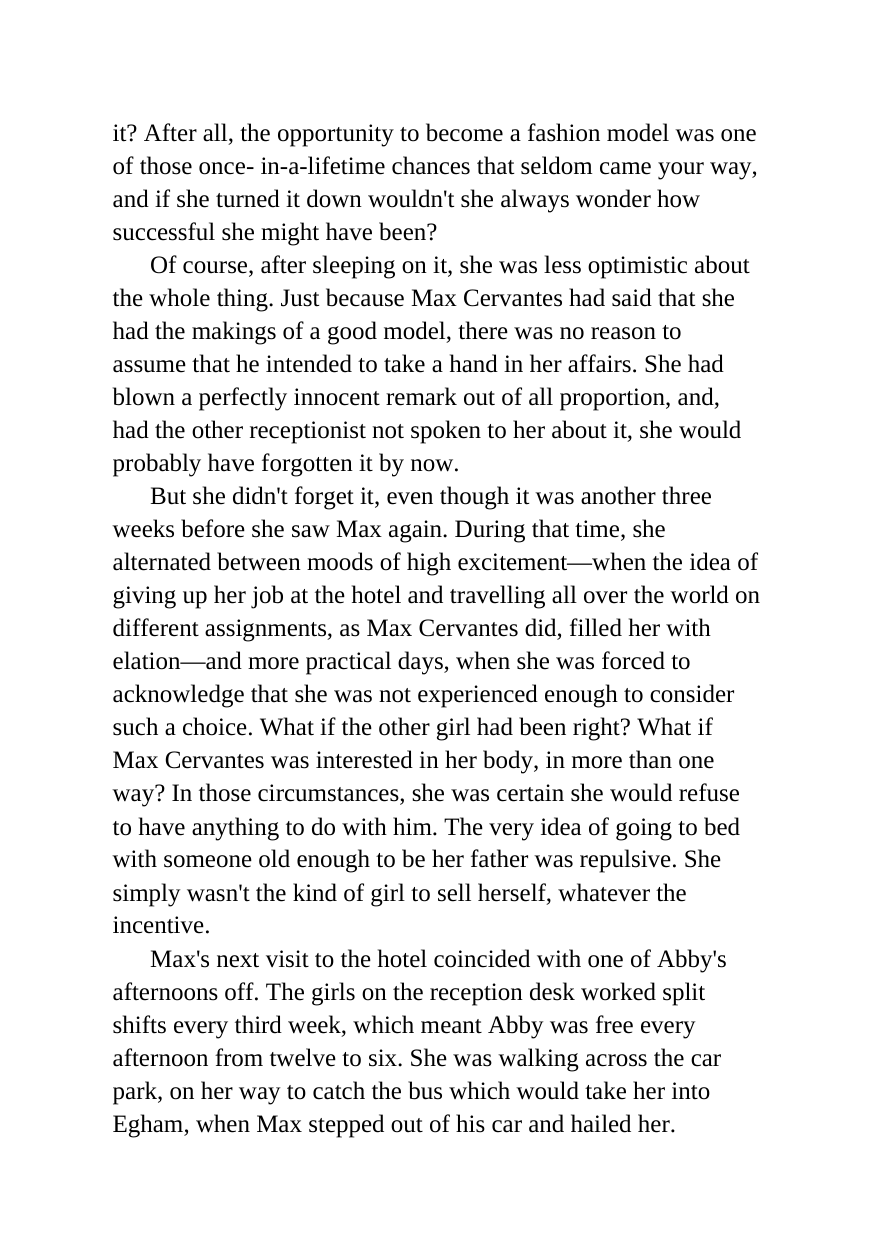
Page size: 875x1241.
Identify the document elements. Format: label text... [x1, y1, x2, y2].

text Max's next visit to the hotel coincided with one of Abby's afternoons off. The girls on the reception desk worked split shifts every third week, which meant Abby was free every afternoon from twelve to six. She was walking across the car park, on her way to catch the bus which would take her into Egham, when Max stepped out of his car and hailed her. [112, 944, 762, 1137]
text Of course, after sleeping on it, she was less optimistic about the whole thing. Just because Max Cervantes had said that she had the makings of a good model, there was no reason to assume that he intended to take a hand in her affairs. She had blown a perfectly innocent remark out of all proportion, and, had the other receptionist not spoken to her about it, she would probably have forgotten it by now. [112, 250, 762, 477]
text But she didn't forget it, even though it was another three weeks before she saw Max again. During that time, she alternated between moods of high excitement—when the idea of giving up her job at the hotel and travelling all over the world on different assignments, as Max Cervantes did, filled her with elation—and more practical days, when she was forced to acknowledge that she was not experienced enough to consider such a choice. What if the other girl had been right? What if Max Cervantes was interested in her body, in more than one way? In those circumstances, she was certain she would refuse to have anything to do with him. The very idea of going to bed with someone old enough to be her father was repulsive. She simply wasn't the kind of girl to sell herself, whatever the incentive. [112, 481, 762, 939]
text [112, 118, 762, 246]
